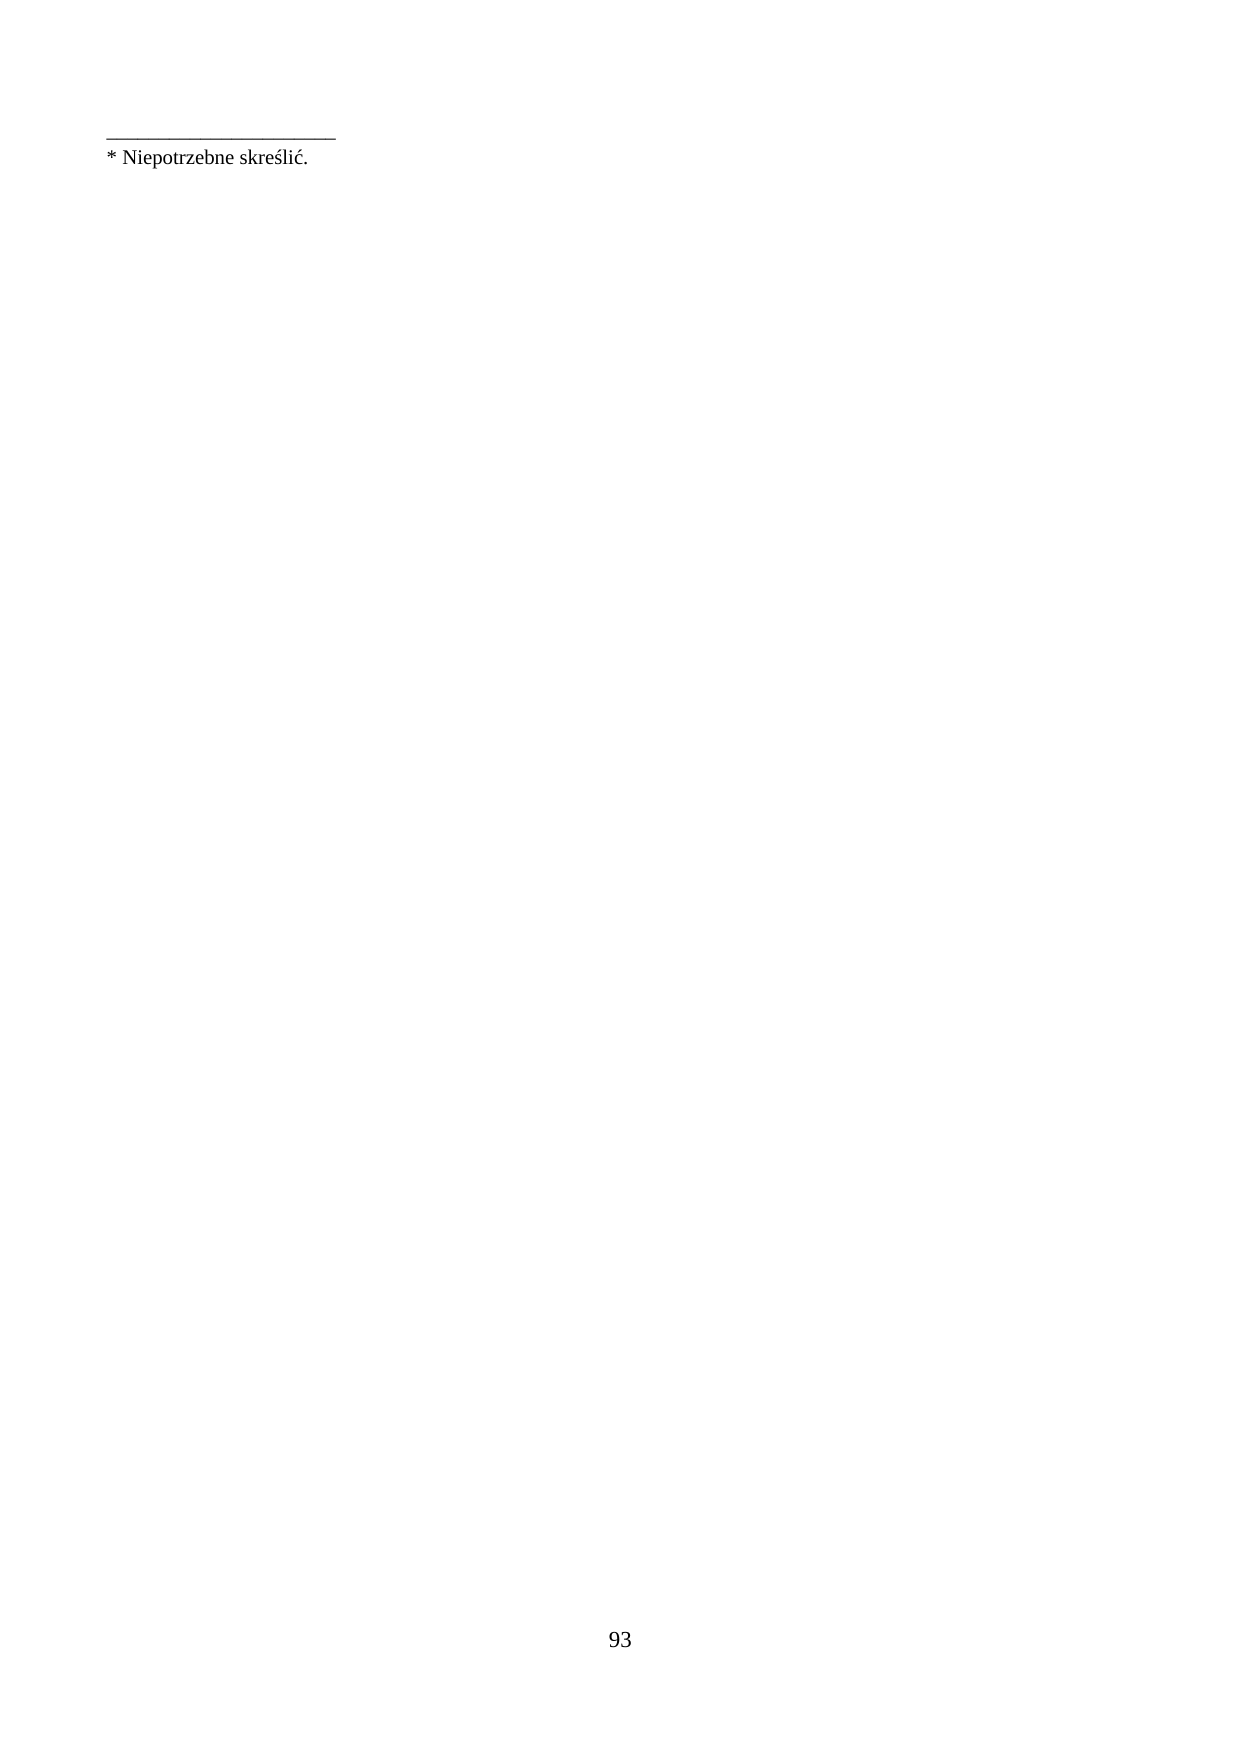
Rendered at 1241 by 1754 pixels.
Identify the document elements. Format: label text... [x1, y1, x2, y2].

text * Niepotrzebne skreślić. [106, 144, 1134, 169]
text ______________________ [106, 118, 1117, 142]
